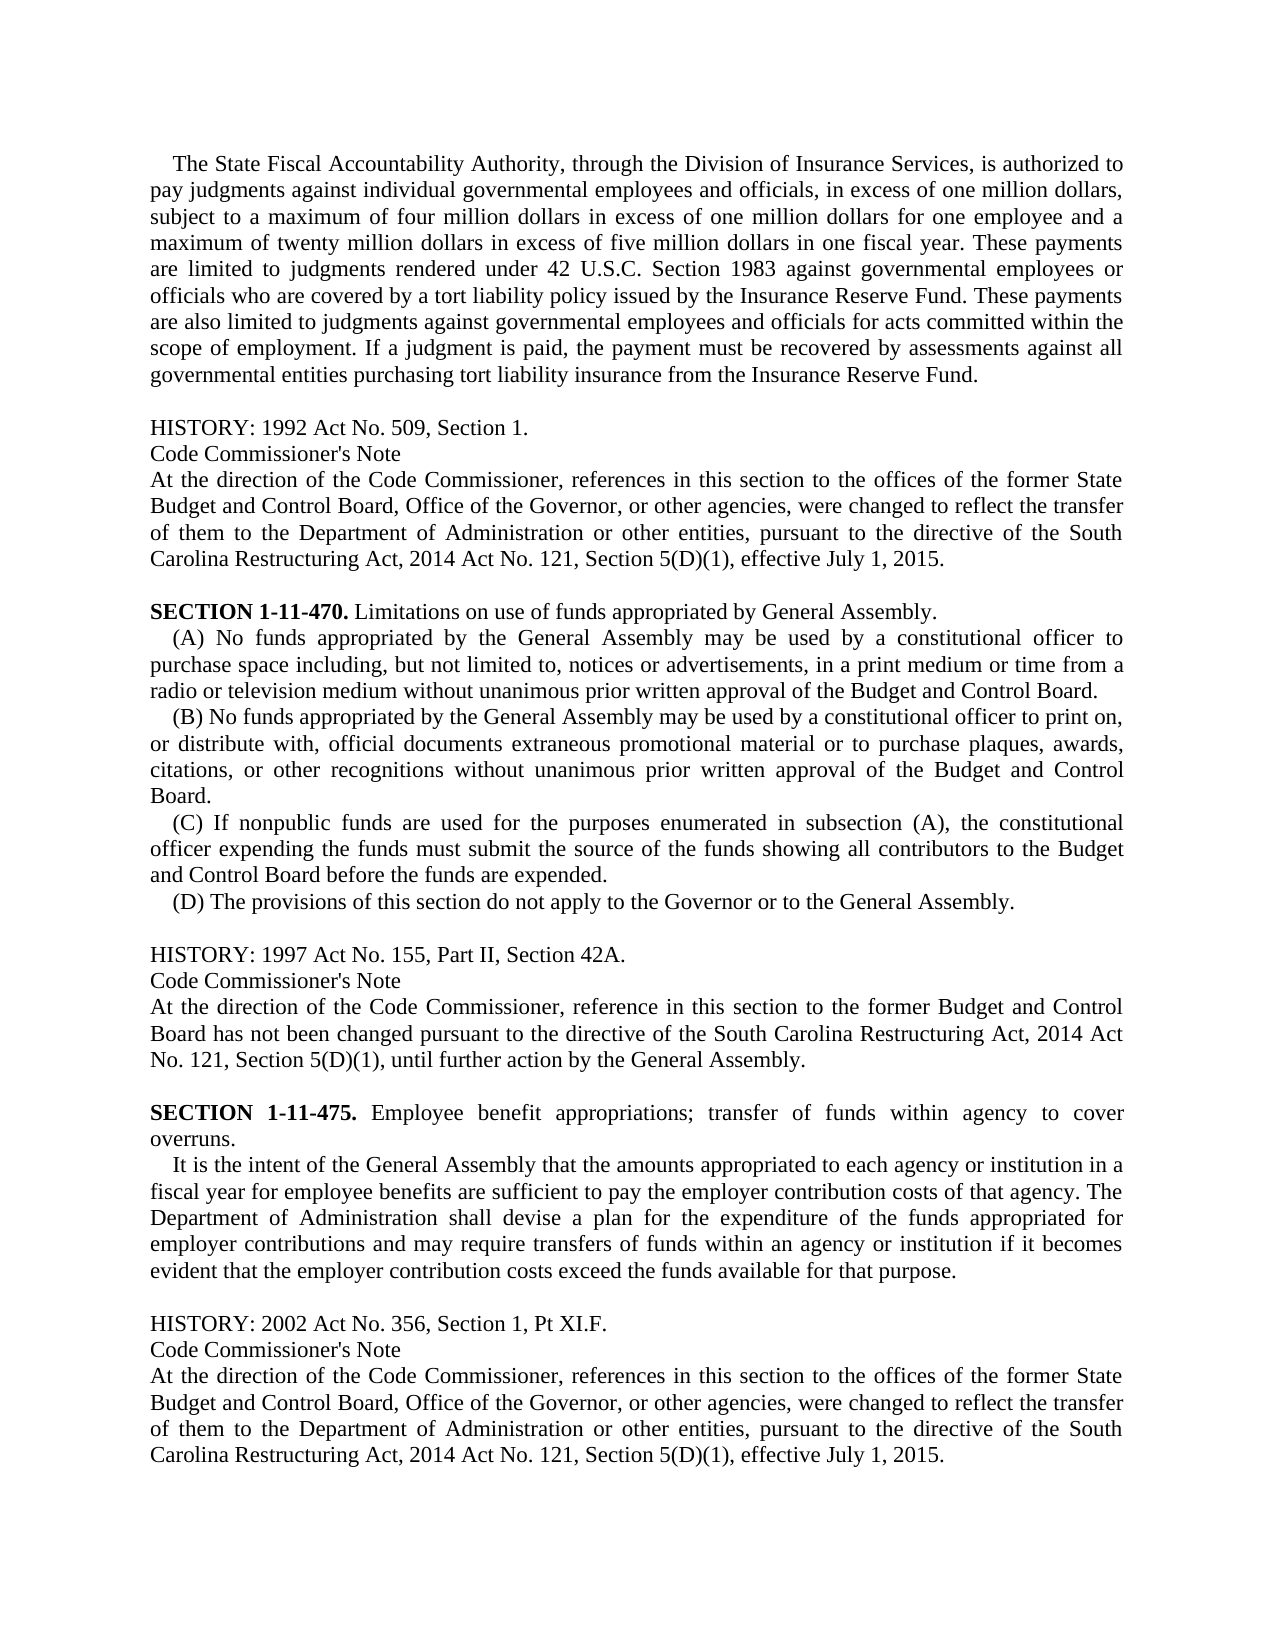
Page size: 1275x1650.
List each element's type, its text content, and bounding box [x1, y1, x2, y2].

text HISTORY: 1992 Act No. 509, Section 1. [150, 413, 1125, 440]
text (D) The provisions of this section do not apply to the Governor or to the General Assembly. [150, 888, 1125, 914]
text (C) If nonpublic funds are used for the purposes enumerated in subsection (A), the constitutional officer expending the funds must submit the source of the funds showing all contributors to the Budget and Control Board before the funds are expended. [150, 809, 1125, 888]
text HISTORY: 1997 Act No. 155, Part II, Section 42A. [150, 941, 1125, 967]
text SECTION 1-11-470. Limitations on use of funds appropriated by General Assembly. [150, 598, 1125, 624]
text It is the intent of the General Assembly that the amounts appropriated to each agency or institution in a fiscal year for employee benefits are sufficient to pay the employer contribution costs of that agency. The Department of Administration shall devise a plan for the expenditure of the funds appropriated for employer contributions and may require transfers of funds within an agency or institution if it becomes evident that the employer contribution costs exceed the funds available for that purpose. [150, 1151, 1125, 1283]
text (A) No funds appropriated by the General Assembly may be used by a constitutional officer to purchase space including, but not limited to, notices or advertisements, in a print medium or time from a radio or television medium without unanimous prior written approval of the Budget and Control Board. [150, 624, 1125, 703]
text Code Commissioner's Note [150, 1336, 1125, 1362]
text At the direction of the Code Commissioner, reference in this section to the former Budget and Control Board has not been changed pursuant to the directive of the South Carolina Restructuring Act, 2014 Act No. 121, Section 5(D)(1), until further action by the General Assembly. [150, 993, 1125, 1072]
text The State Fiscal Accountability Authority, through the Division of Insurance Services, is authorized to pay judgments against individual governmental employees and officials, in excess of one million dollars, subject to a maximum of four million dollars in excess of one million dollars for one employee and a maximum of twenty million dollars in excess of five million dollars in one fiscal year. These payments are limited to judgments rendered under 42 U.S.C. Section 1983 against governmental employees or officials who are covered by a tort liability policy issued by the Insurance Reserve Fund. These payments are also limited to judgments against governmental employees and officials for acts committed within the scope of employment. If a judgment is paid, the payment must be recovered by assessments against all governmental entities purchasing tort liability insurance from the Insurance Reserve Fund. [150, 150, 1125, 387]
text SECTION 1-11-475. Employee benefit appropriations; transfer of funds within agency to cover overruns. [150, 1099, 1125, 1151]
text Code Commissioner's Note [150, 440, 1125, 466]
text (B) No funds appropriated by the General Assembly may be used by a constitutional officer to print on, or distribute with, official documents extraneous promotional material or to purchase plaques, awards, citations, or other recognitions without unanimous prior written approval of the Budget and Control Board. [150, 703, 1125, 809]
text Code Commissioner's Note [150, 967, 1125, 993]
text HISTORY: 2002 Act No. 356, Section 1, Pt XI.F. [150, 1309, 1125, 1336]
